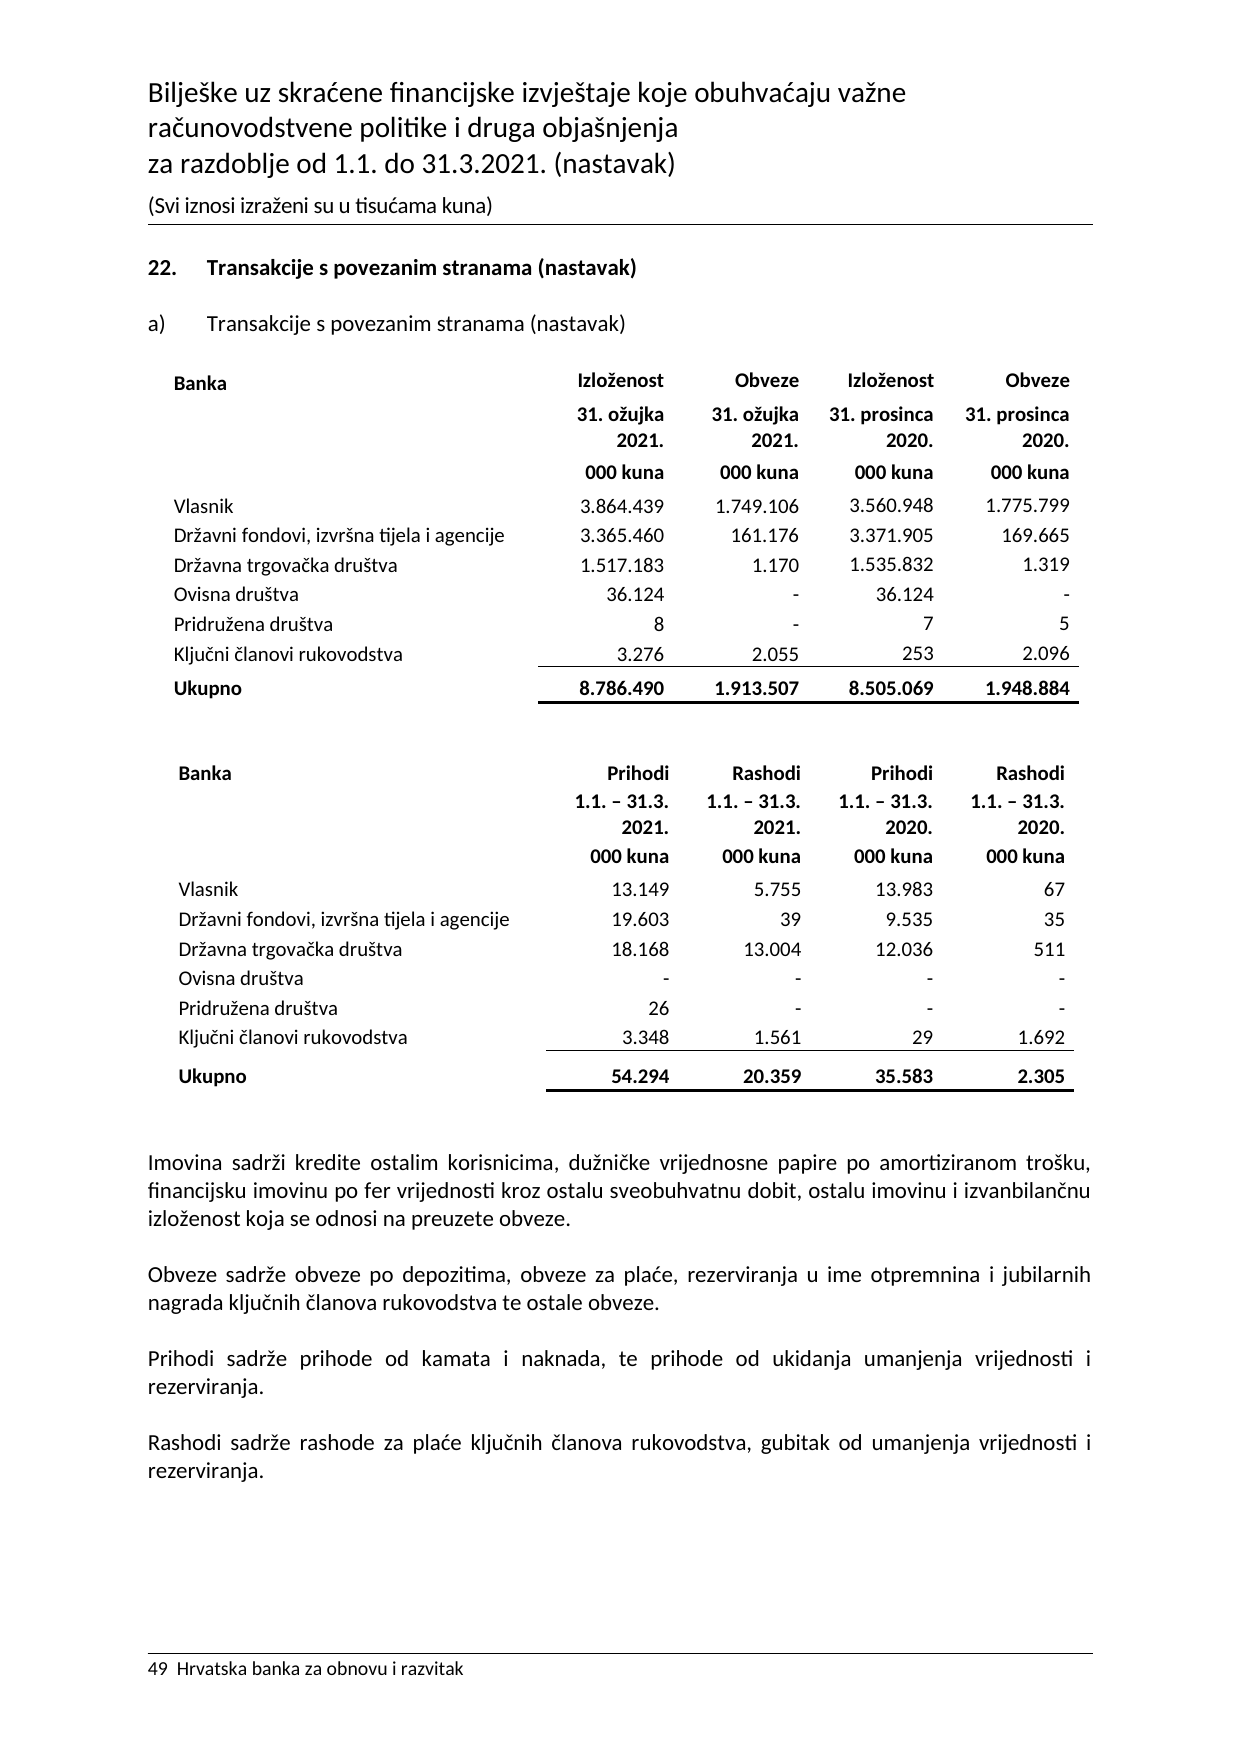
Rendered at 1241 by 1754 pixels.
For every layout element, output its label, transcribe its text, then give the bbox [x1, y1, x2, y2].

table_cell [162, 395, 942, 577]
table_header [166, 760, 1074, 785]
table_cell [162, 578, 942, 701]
text Rashodi sadrže rashode za plaće ključnih članova rukovodstva, gubitak od umanjenja vrijednosti i rezerviranja. [148, 1428, 1093, 1484]
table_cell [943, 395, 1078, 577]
text 22. Transakcije s povezanim stranama (nastavak) [148, 253, 1093, 281]
text Obveze sadrže obveze po depozitima, obveze za plaće, rezerviranja u ime otpremnina i jubilarnih nagrada ključnih članova rukovodstva te ostale obveze. [148, 1260, 1093, 1316]
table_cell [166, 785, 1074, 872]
text a) Transakcije s povezanim stranama (nastavak) [148, 309, 1093, 337]
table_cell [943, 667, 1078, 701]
text Imovina sadrži kredite ostalim korisnicima, dužničke vrijednosne papire po amortiziranom trošku, financijsku imovinu po fer vrijednosti kroz ostalu sveobuhvatnu dobit, ostalu imovinu i izvanbilančnu izloženost koja se odnosi na preuzete obveze. [148, 1148, 1093, 1232]
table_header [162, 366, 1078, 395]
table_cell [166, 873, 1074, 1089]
text Prihodi sadrže prihode od kamata i naknada, te prihode od ukidanja umanjenja vrijednosti i rezerviranja. [148, 1344, 1093, 1400]
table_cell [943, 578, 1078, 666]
